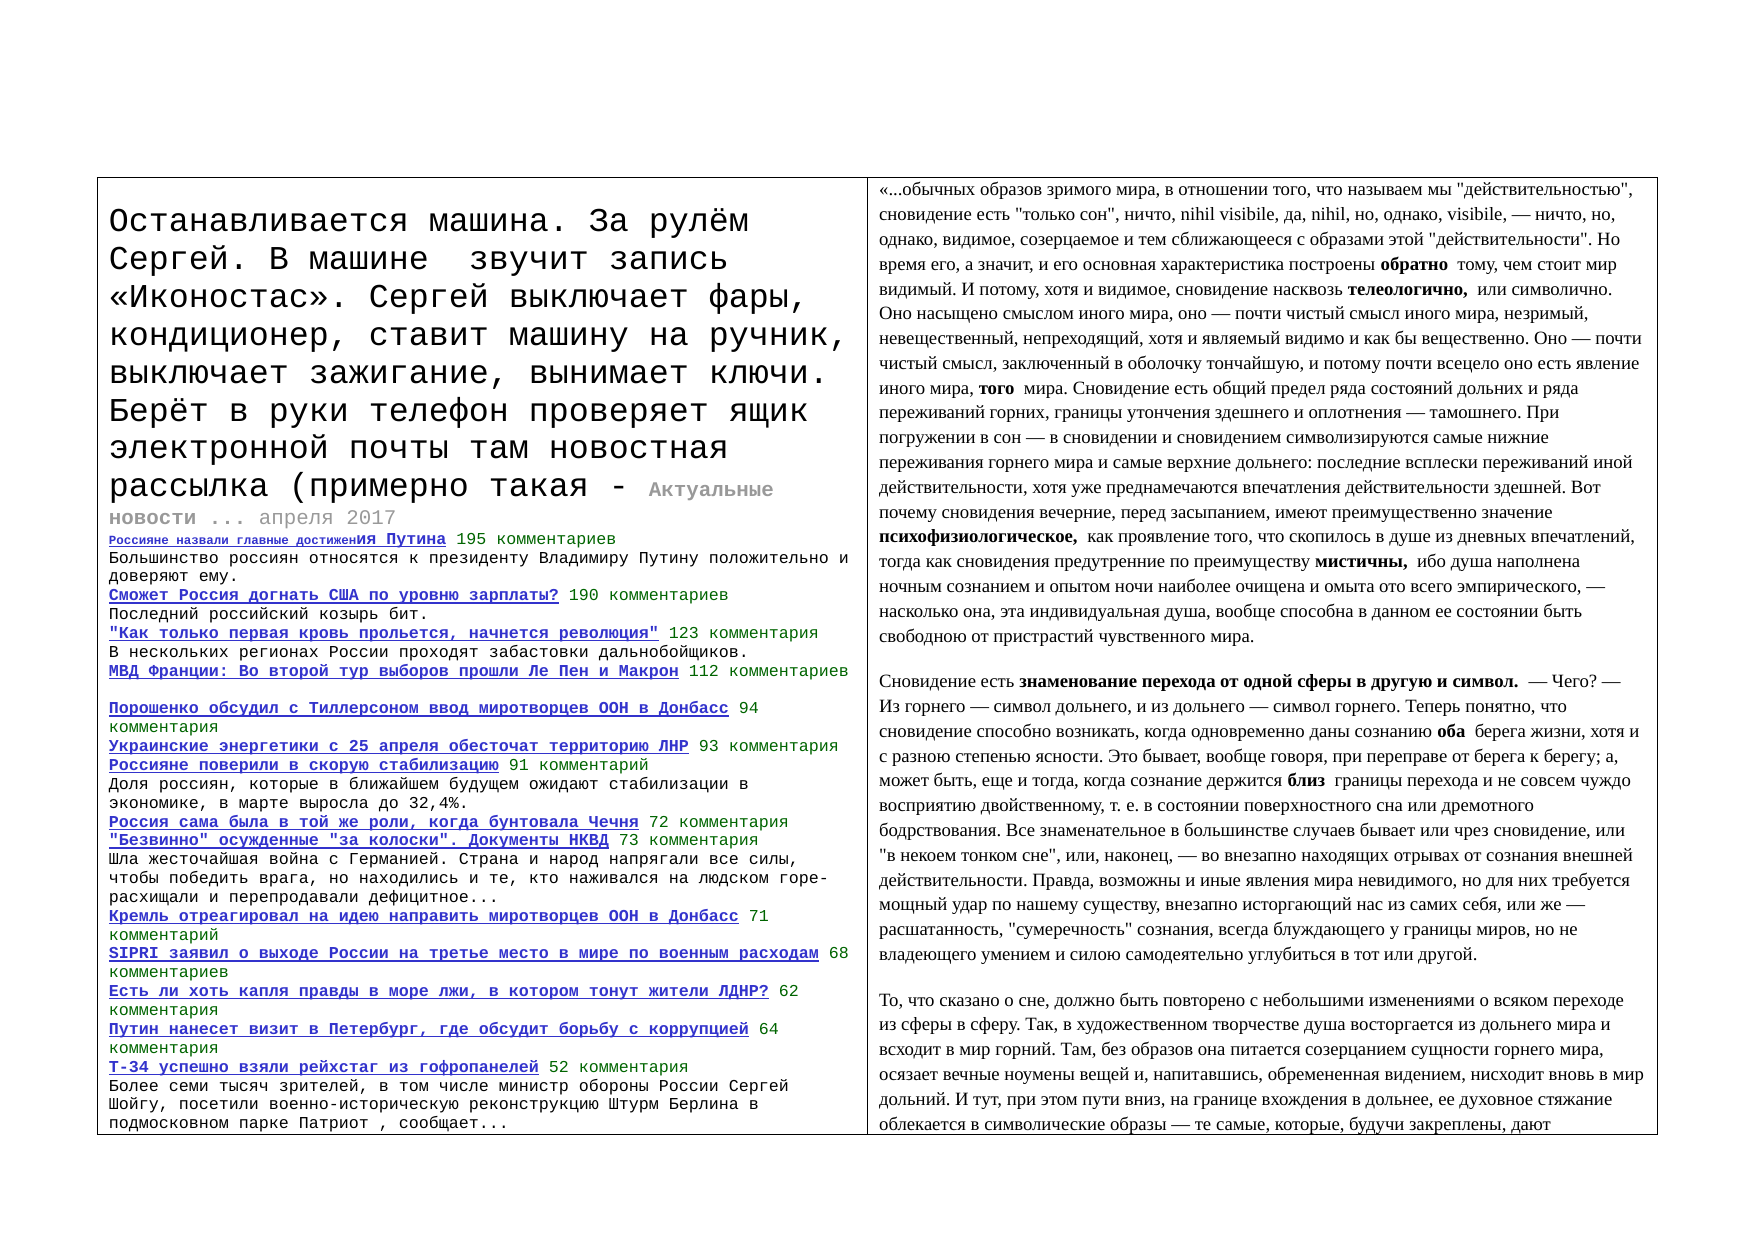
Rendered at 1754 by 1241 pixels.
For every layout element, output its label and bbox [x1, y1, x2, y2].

table_header [98, 178, 867, 1134]
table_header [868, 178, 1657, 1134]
